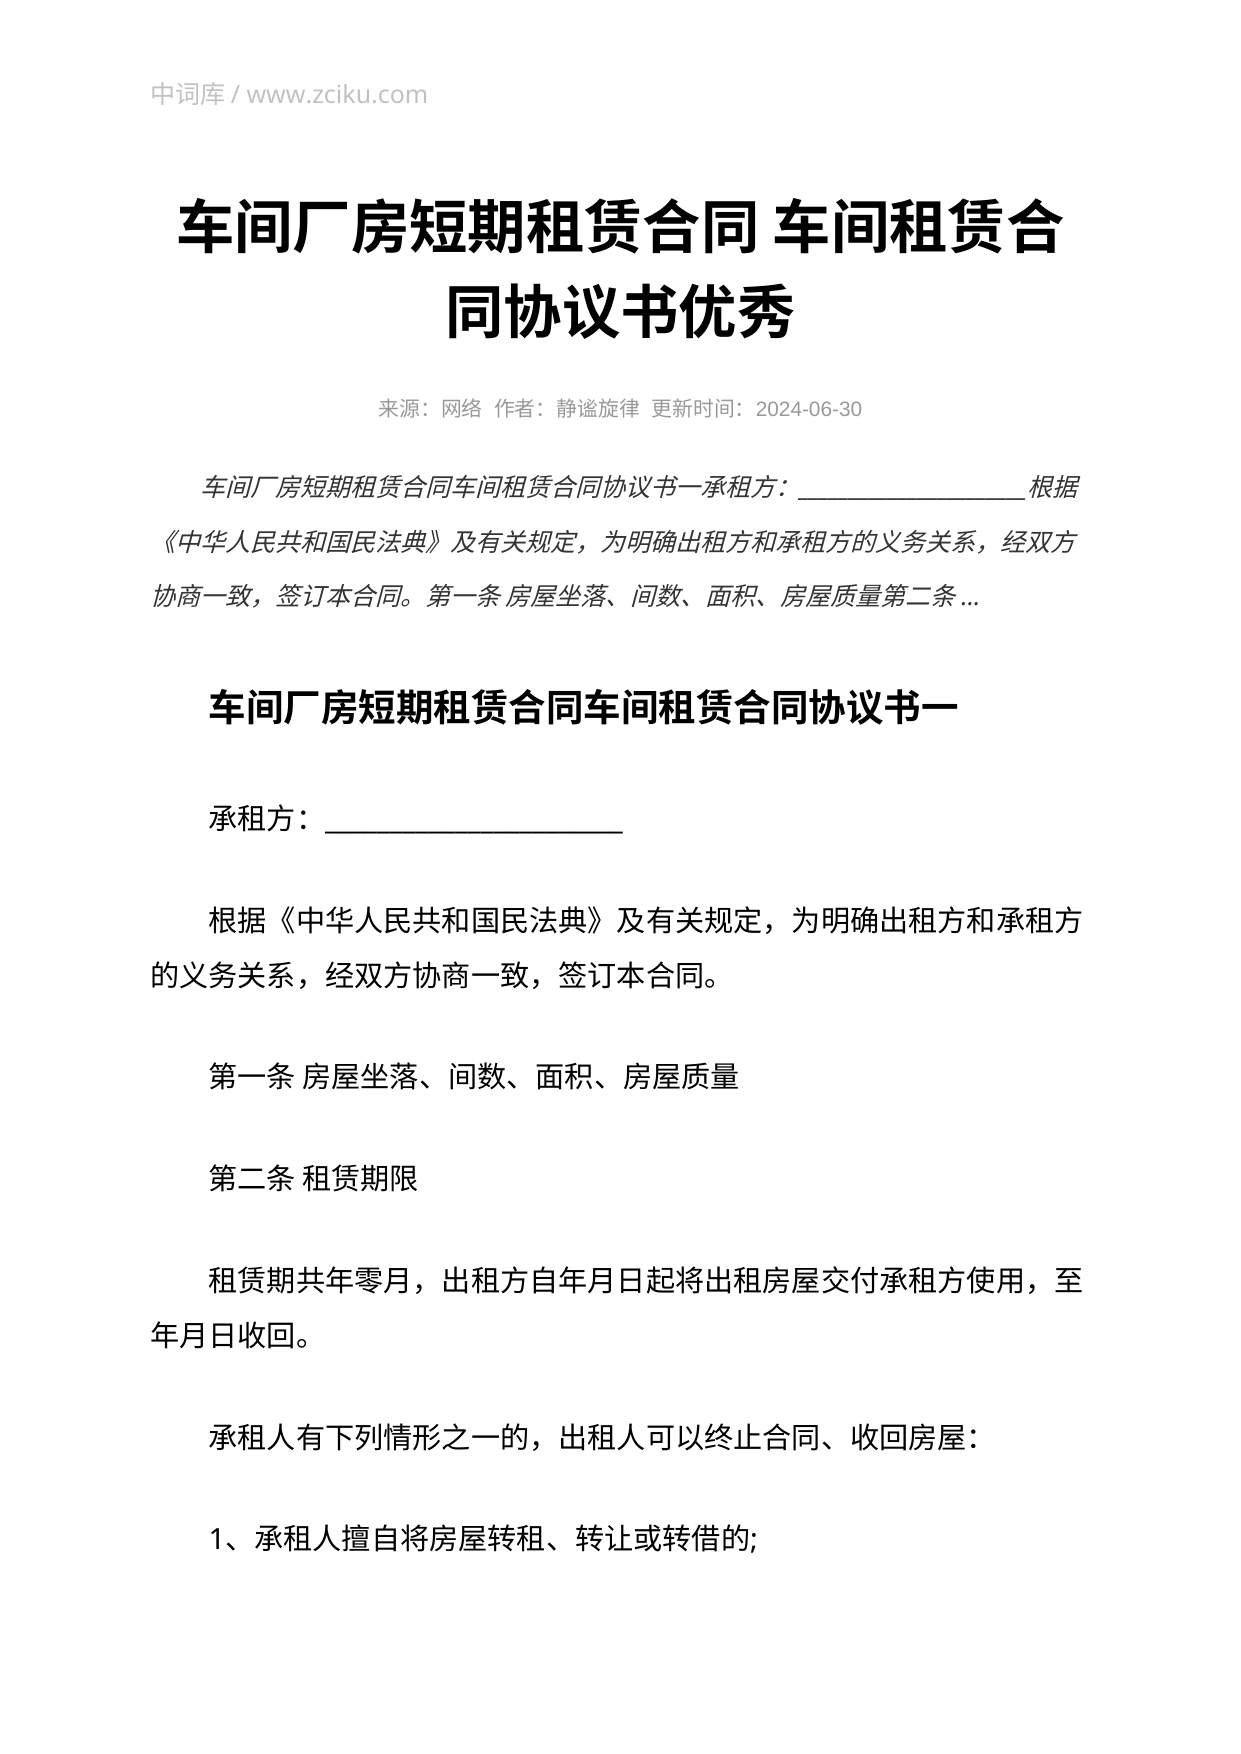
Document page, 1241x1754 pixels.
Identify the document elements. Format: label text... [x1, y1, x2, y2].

text 承租方：_______________________ [150, 795, 1090, 838]
text 根据《中华人民共和国民法典》及有关规定，为明确出租方和承租方的义务关系，经双方协商一致，签订本合同。 [150, 897, 1090, 994]
text 租赁期共年零月，出租方自年月日起将出租房屋交付承租方使用，至年月日收回。 [150, 1257, 1090, 1355]
text 承租人有下列情形之一的，出租人可以终止合同、收回房屋： [150, 1414, 1090, 1456]
text 第二条 租赁期限 [150, 1156, 1090, 1198]
text 车间厂房短期租赁合同车间租赁合同协议书一承租方：_______________________根据《中华人民共和国民法典》及有关规定，为明确出租方和承租方的义务关系，经双方协商一致，签订本合同。第一条 房屋坐落、间数、面积、房屋质量第二条 ... [150, 468, 1090, 613]
text 1、承租人擅自将房屋转租、转让或转借的; [150, 1516, 1090, 1558]
text 来源：网络 作者：静谧旋律 更新时间：2024-06-30 [150, 397, 1090, 421]
text 第一条 房屋坐落、间数、面积、房屋质量 [150, 1054, 1090, 1096]
text 车间厂房短期租赁合同车间租赁合同协议书一 [150, 678, 1090, 732]
subtitle 车间厂房短期租赁合同 车间租赁合同协议书优秀 [150, 181, 1090, 350]
